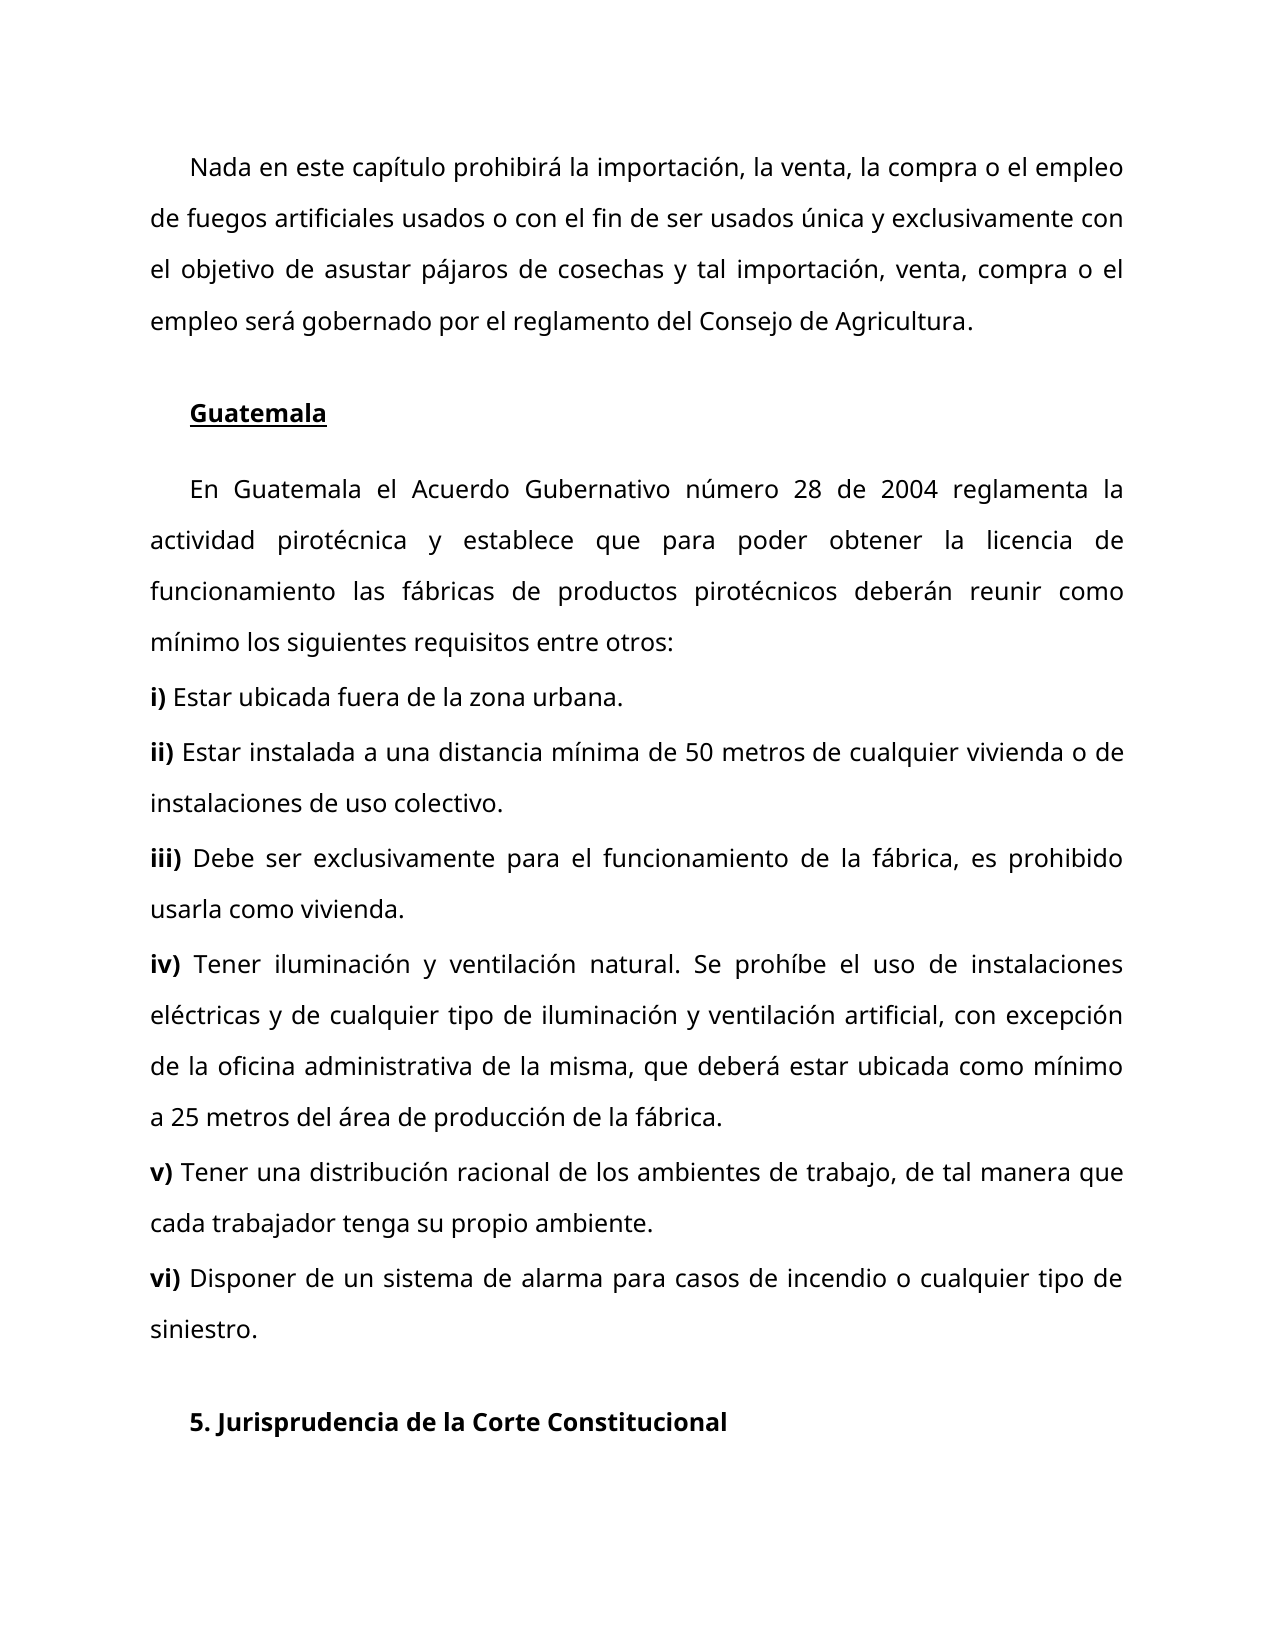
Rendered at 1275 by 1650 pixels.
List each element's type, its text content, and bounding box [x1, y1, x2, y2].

text ii) Estar instalada a una distancia mínima de 50 metros de cualquier vivienda o de instalaciones de uso colectivo. [150, 735, 1125, 820]
text iii) Debe ser exclusivamente para el funcionamiento de la fábrica, es prohibido usarla como vivienda. [150, 841, 1125, 926]
text i) Estar ubicada fuera de la zona urbana. [150, 680, 1125, 714]
text En Guatemala el Acuerdo Gubernativo número 28 de 2004 reglamenta la actividad pirotécnica y establece que para poder obtener la licencia de funcionamiento las fábricas de productos pirotécnicos deberán reunir como mínimo los siguientes requisitos entre otros: [150, 472, 1125, 659]
text 5. Jurisprudencia de la Corte Constitucional [150, 1404, 1125, 1438]
text Guatemala [150, 396, 1125, 430]
text iv) Tener iluminación y ventilación natural. Se prohíbe el uso de instalaciones eléctricas y de cualquier tipo de iluminación y ventilación artificial, con excepción de la oficina administrativa de la misma, que deberá estar ubicada como mínimo a 25 metros del área de producción de la fábrica. [150, 947, 1125, 1134]
text Nada en este capítulo prohibirá la importación, la venta, la compra o el empleo de fuegos artificiales usados o con el fin de ser usados única y exclusivamente con el objetivo de asustar pájaros de cosechas y tal importación, venta, compra o el empleo será gobernado por el reglamento del Consejo de Agricultura. [150, 150, 1125, 337]
text v) Tener una distribución racional de los ambientes de trabajo, de tal manera que cada trabajador tenga su propio ambiente. [150, 1154, 1125, 1240]
text vi) Disponer de un sistema de alarma para casos de incendio o cualquier tipo de siniestro. [150, 1261, 1125, 1346]
